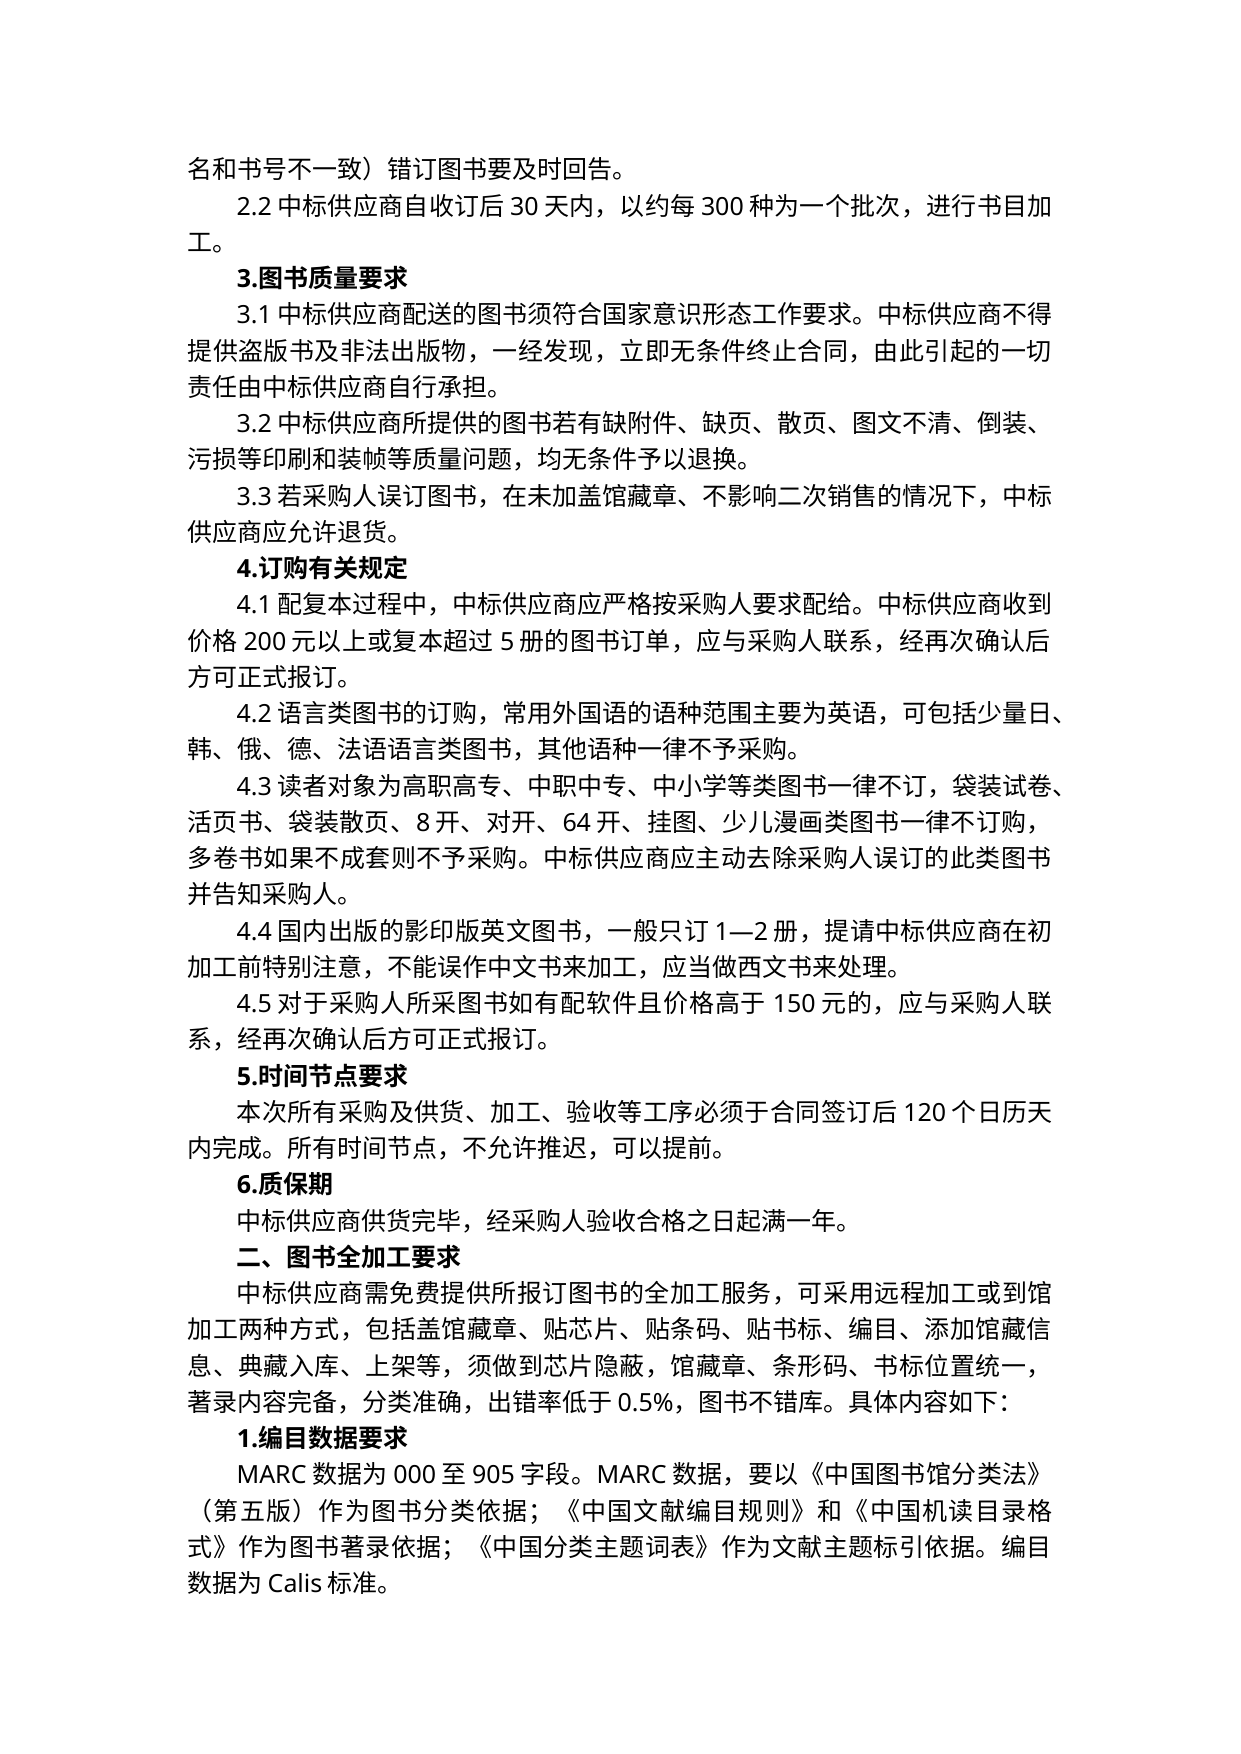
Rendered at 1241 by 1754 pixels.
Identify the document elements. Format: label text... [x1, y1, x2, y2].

text 中标供应商供货完毕，经采购人验收合格之日起满一年。 [187, 1201, 1053, 1237]
text 3.图书质量要求 [187, 259, 1053, 295]
text 中标供应商需免费提供所报订图书的全加工服务，可采用远程加工或到馆加工两种方式，包括盖馆藏章、贴芯片、贴条码、贴书标、编目、添加馆藏信息、典藏入库、上架等，须做到芯片隐蔽，馆藏章、条形码、书标位置统一，著录内容完备，分类准确，出错率低于0.5%，图书不错库。具体内容如下： [187, 1274, 1053, 1419]
text 4.4国内出版的影印版英文图书，一般只订1—2册，提请中标供应商在初加工前特别注意，不能误作中文书来加工，应当做西文书来处理。 [187, 911, 1053, 984]
text 4.订购有关规定 [187, 549, 1053, 585]
text 4.3读者对象为高职高专、中职中专、中小学等类图书一律不订，袋装试卷、活页书、袋装散页、8开、对开、64开、挂图、少儿漫画类图书一律不订购，多卷书如果不成套则不予采购。中标供应商应主动去除采购人误订的此类图书并告知采购人。 [187, 766, 1053, 911]
text 4.1配复本过程中，中标供应商应严格按采购人要求配给。中标供应商收到价格200元以上或复本超过5册的图书订单，应与采购人联系，经再次确认后方可正式报订。 [187, 585, 1053, 694]
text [187, 150, 1053, 186]
text 3.1中标供应商配送的图书须符合国家意识形态工作要求。中标供应商不得提供盗版书及非法出版物，一经发现，立即无条件终止合同，由此引起的一切责任由中标供应商自行承担。 [187, 295, 1053, 404]
text 二、图书全加工要求 [187, 1237, 1053, 1274]
text 本次所有采购及供货、加工、验收等工序必须于合同签订后120个日历天内完成。所有时间节点，不允许推迟，可以提前。 [187, 1092, 1053, 1165]
text 4.2语言类图书的订购，常用外国语的语种范围主要为英语，可包括少量日、韩、俄、德、法语语言类图书，其他语种一律不予采购。 [187, 694, 1053, 766]
text 4.5对于采购人所采图书如有配软件且价格高于150元的，应与采购人联系，经再次确认后方可正式报订。 [187, 984, 1053, 1056]
text 3.3若采购人误订图书，在未加盖馆藏章、不影响二次销售的情况下，中标供应商应允许退货。 [187, 476, 1053, 549]
text 2.2中标供应商自收订后30天内，以约每300种为一个批次，进行书目加工。 [187, 186, 1053, 259]
text 5.时间节点要求 [187, 1056, 1053, 1092]
text 6.质保期 [187, 1165, 1053, 1201]
text 3.2中标供应商所提供的图书若有缺附件、缺页、散页、图文不清、倒装、污损等印刷和装帧等质量问题，均无条件予以退换。 [187, 404, 1053, 476]
text 1.编目数据要求 [187, 1419, 1053, 1455]
text MARC数据为000至905字段。MARC数据，要以《中国图书馆分类法》（第五版）作为图书分类依据；《中国文献编目规则》和《中国机读目录格式》作为图书著录依据；《中国分类主题词表》作为文献主题标引依据。编目数据为Calis标准。 [187, 1455, 1053, 1600]
